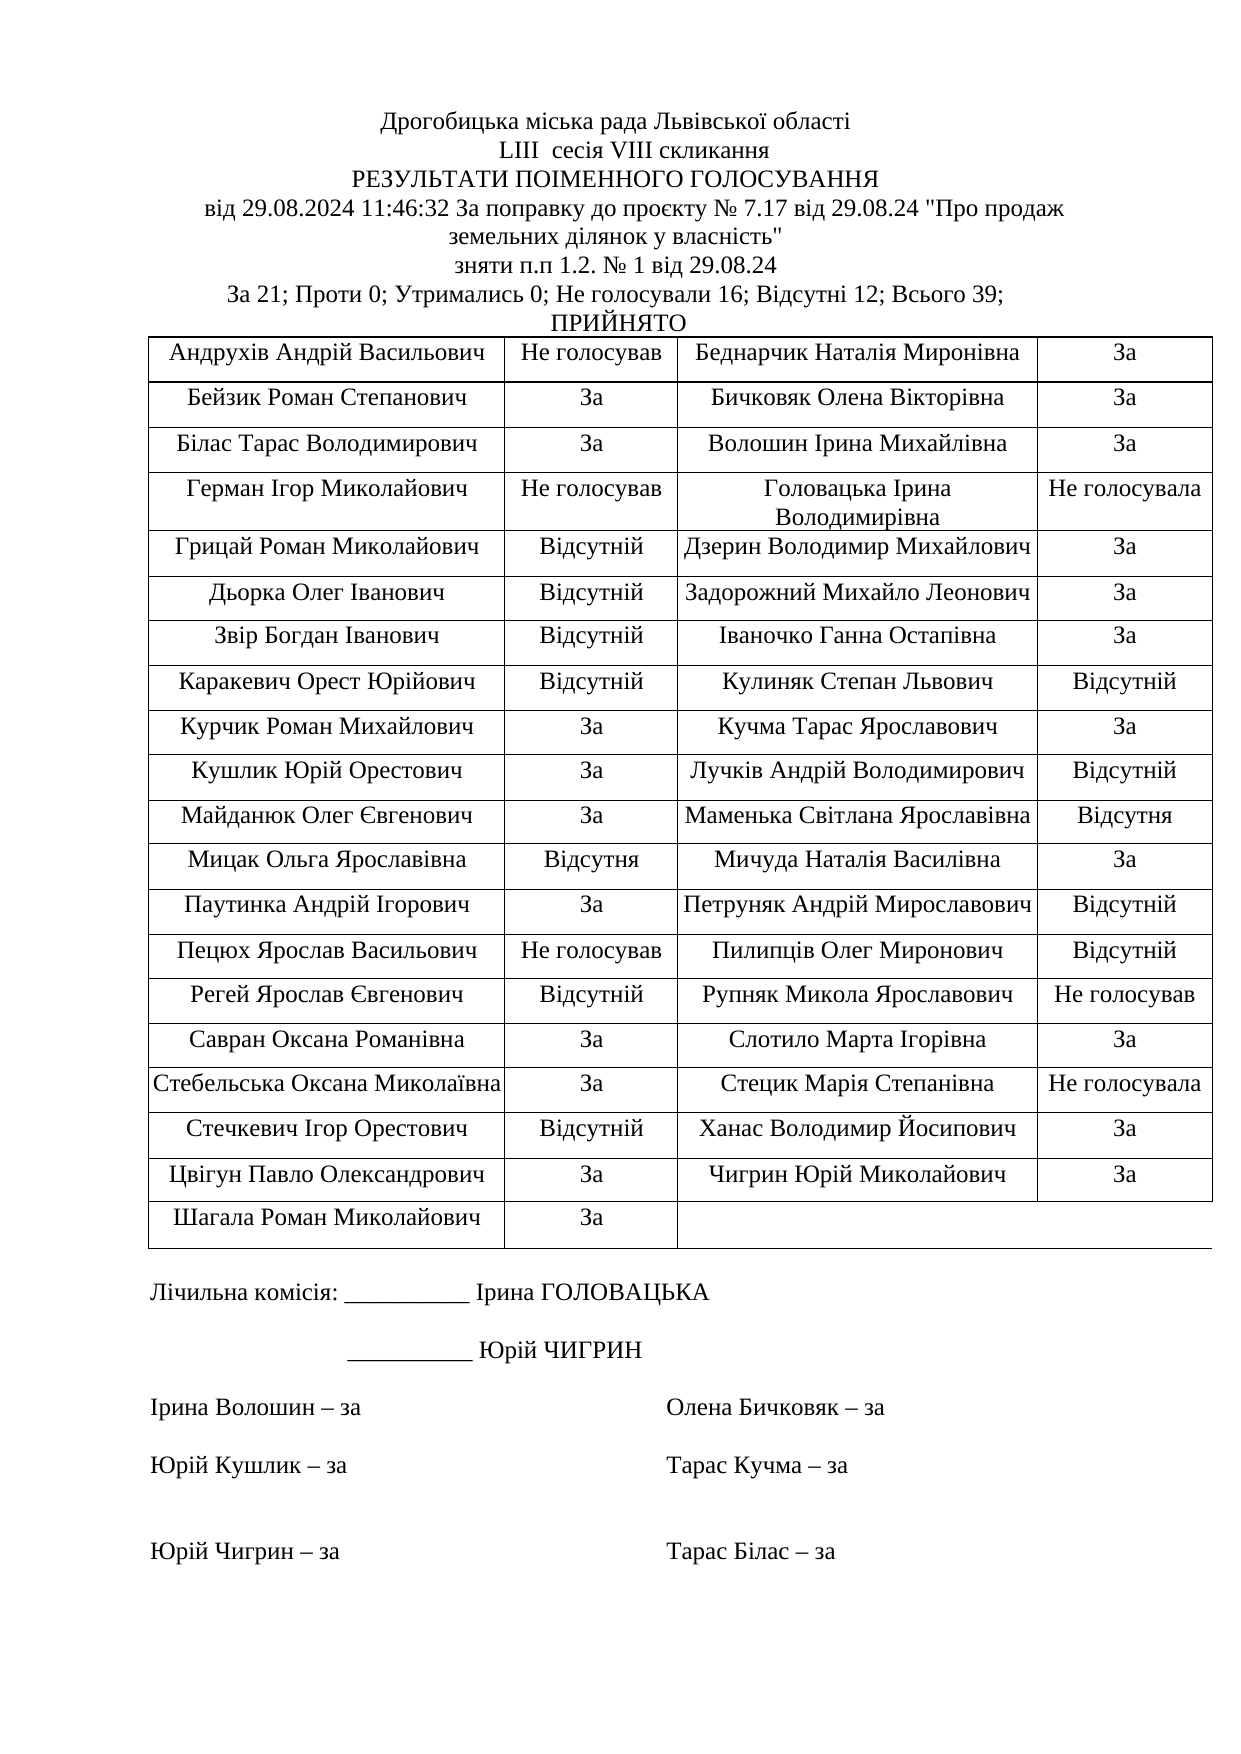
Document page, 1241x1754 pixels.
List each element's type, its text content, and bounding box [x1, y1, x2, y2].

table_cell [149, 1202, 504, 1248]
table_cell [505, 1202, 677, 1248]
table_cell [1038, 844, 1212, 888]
text зняти п.п 1.2. № 1 від 29.08.24 [150, 250, 1081, 279]
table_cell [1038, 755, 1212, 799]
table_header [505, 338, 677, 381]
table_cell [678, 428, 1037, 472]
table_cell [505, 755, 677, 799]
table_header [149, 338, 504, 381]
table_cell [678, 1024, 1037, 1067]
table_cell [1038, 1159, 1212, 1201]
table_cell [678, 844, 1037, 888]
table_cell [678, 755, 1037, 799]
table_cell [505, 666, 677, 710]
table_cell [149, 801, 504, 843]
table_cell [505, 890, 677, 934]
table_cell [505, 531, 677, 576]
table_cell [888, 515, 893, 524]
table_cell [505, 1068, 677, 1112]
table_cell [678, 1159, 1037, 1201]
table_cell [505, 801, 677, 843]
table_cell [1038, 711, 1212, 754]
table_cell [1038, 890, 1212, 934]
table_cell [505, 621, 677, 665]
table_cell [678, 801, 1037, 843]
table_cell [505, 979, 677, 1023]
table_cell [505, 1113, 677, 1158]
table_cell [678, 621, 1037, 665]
text Юрій Кушлик – за Тарас Кучма – за [150, 1450, 1081, 1479]
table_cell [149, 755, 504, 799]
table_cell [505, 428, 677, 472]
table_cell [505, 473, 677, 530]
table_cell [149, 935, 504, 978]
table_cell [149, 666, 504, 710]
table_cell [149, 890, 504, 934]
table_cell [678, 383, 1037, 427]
text Юрій Чигрин – за Тарас Білас – за [150, 1536, 1081, 1565]
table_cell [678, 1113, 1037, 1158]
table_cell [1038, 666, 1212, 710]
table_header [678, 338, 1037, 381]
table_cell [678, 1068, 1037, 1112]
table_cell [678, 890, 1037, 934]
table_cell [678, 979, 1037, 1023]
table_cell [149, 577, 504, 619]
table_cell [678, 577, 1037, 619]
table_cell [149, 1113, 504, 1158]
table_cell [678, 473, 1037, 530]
text Лічильна комісія: __________ Ірина ГОЛОВАЦЬКА [150, 1277, 1081, 1306]
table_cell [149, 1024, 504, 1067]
text Дрогобицька міська рада Львівської області [150, 106, 1081, 135]
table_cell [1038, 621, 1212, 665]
text __________ Юрій ЧИГРИН [150, 1335, 1081, 1364]
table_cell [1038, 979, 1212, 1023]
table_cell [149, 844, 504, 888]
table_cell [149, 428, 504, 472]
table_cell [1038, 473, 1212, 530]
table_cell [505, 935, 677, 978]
text Ірина Волошин – за Олена Бичковяк – за [150, 1392, 1081, 1421]
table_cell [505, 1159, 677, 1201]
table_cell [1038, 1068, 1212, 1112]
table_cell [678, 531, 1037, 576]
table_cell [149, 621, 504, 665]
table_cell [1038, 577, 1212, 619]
text від 29.08.2024 11:46:32 За поправку до проєкту № 7.17 від 29.08.24 "Про продаж земельних ділянок у власність" [150, 193, 1081, 250]
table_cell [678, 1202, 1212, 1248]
text РЕЗУЛЬТАТИ ПОІМЕННОГО ГОЛОСУВАННЯ [150, 164, 1081, 193]
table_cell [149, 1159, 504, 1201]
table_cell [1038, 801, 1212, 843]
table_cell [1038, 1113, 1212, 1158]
text LIII сесія VIII скликання [150, 135, 1081, 164]
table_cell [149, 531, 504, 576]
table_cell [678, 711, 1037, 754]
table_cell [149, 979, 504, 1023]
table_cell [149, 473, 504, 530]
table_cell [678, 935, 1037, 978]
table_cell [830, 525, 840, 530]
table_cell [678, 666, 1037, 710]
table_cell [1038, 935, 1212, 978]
text За 21; Проти 0; Утримались 0; Не голосували 16; Відсутні 12; Всього 39; [150, 279, 1081, 308]
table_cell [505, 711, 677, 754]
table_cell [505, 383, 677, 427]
text ПРИЙНЯТО [150, 308, 1081, 336]
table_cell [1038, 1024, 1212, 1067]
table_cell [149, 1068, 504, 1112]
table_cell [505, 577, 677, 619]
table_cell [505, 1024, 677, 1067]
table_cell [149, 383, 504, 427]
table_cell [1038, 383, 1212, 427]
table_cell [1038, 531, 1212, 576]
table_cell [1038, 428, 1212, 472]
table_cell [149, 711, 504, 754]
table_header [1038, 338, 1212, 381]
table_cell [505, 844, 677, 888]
